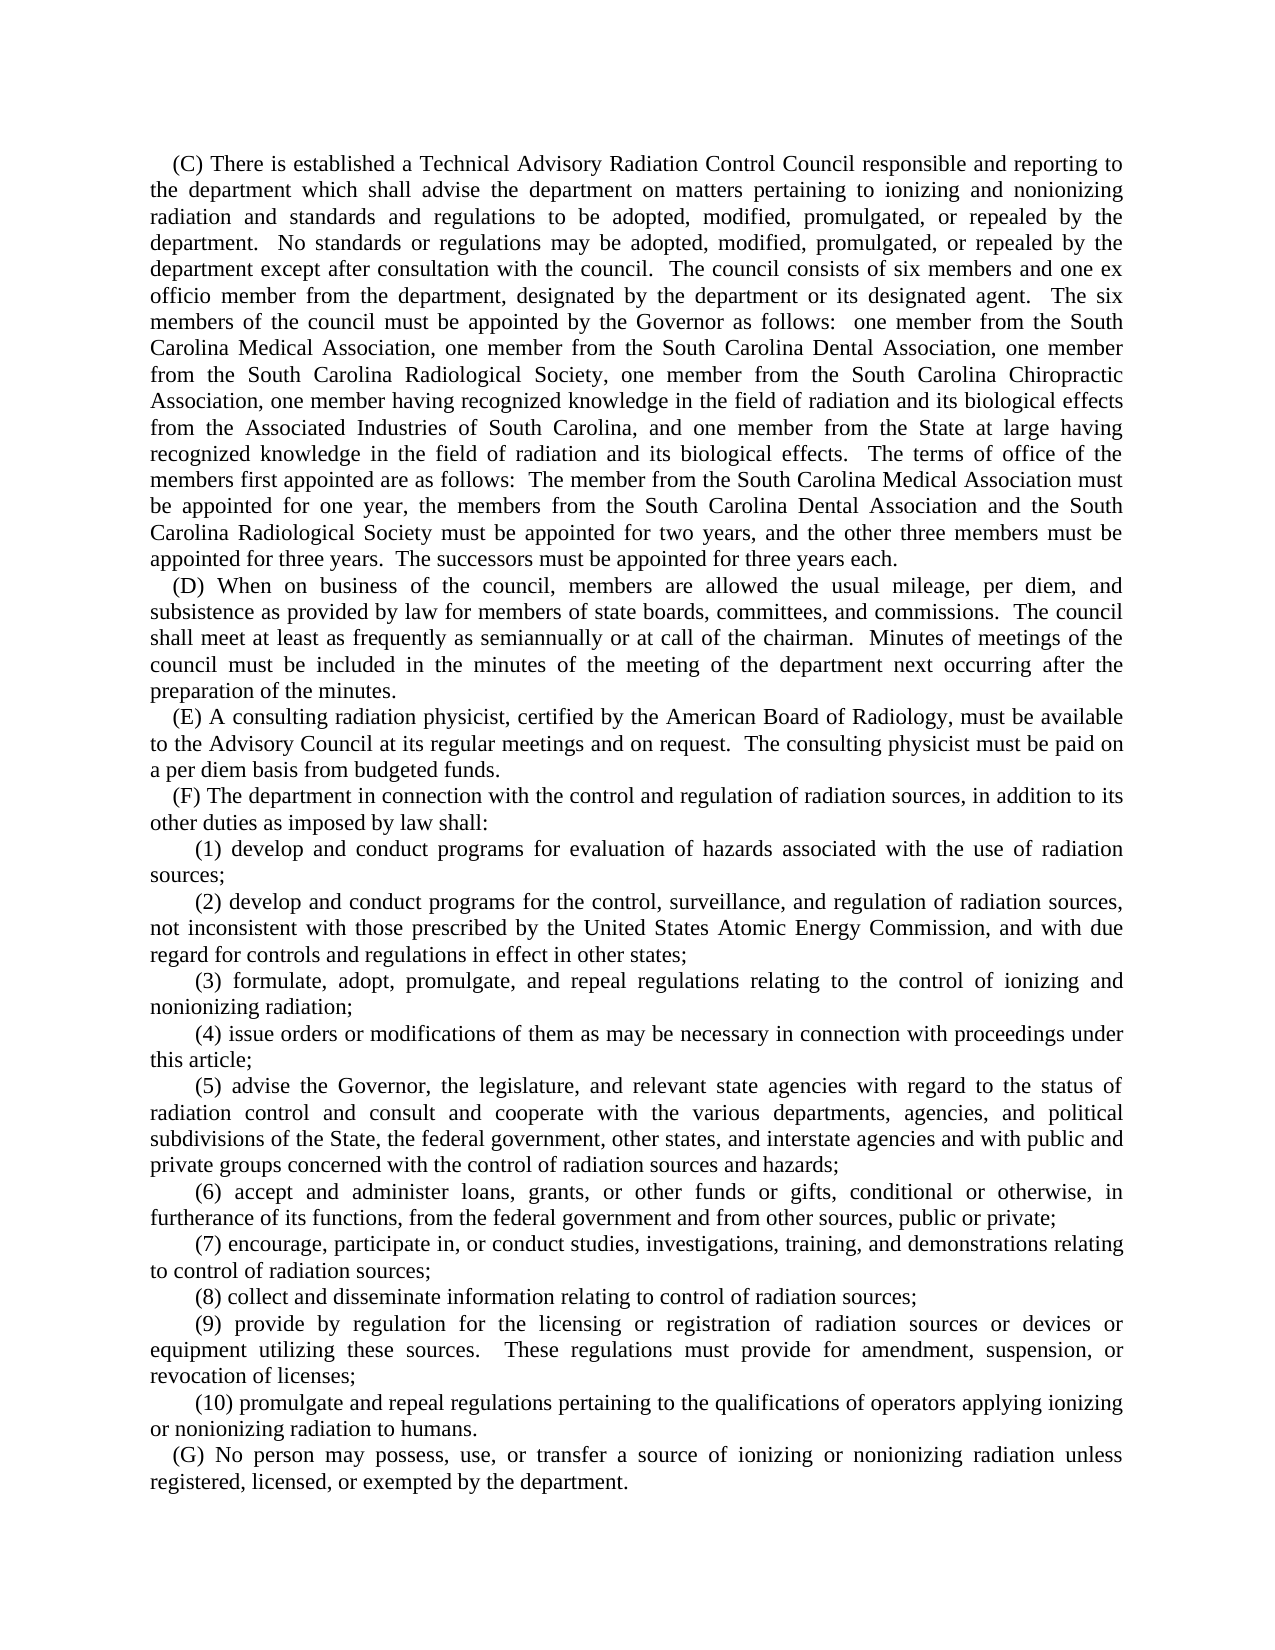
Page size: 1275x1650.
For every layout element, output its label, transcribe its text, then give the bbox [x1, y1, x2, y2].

text (D) When on business of the council, members are allowed the usual mileage, per diem, and subsistence as provided by law for members of state boards, committees, and commissions. The council shall meet at least as frequently as semiannually or at call of the chairman. Minutes of meetings of the council must be included in the minutes of the meeting of the department next occurring after the preparation of the minutes. [150, 572, 1125, 703]
text (G) No person may possess, use, or transfer a source of ionizing or nonionizing radiation unless registered, licensed, or exempted by the department. [150, 1441, 1125, 1494]
text (1) develop and conduct programs for evaluation of hazards associated with the use of radiation sources; [150, 835, 1125, 888]
text (4) issue orders or modifications of them as may be necessary in connection with proceedings under this article; [150, 1020, 1125, 1072]
text (10) promulgate and repeal regulations pertaining to the qualifications of operators applying ionizing or nonionizing radiation to humans. [150, 1389, 1125, 1441]
text (2) develop and conduct programs for the control, surveillance, and regulation of radiation sources, not inconsistent with those prescribed by the United States Atomic Energy Commission, and with due regard for controls and regulations in effect in other states; [150, 888, 1125, 967]
text (E) A consulting radiation physicist, certified by the American Board of Radiology, must be available to the Advisory Council at its regular meetings and on request. The consulting physicist must be paid on a per diem basis from budgeted funds. [150, 703, 1125, 782]
text (8) collect and disseminate information relating to control of radiation sources; [150, 1283, 1125, 1309]
text (6) accept and administer loans, grants, or other funds or gifts, conditional or otherwise, in furtherance of its functions, from the federal government and from other sources, public or private; [150, 1178, 1125, 1231]
text (3) formulate, adopt, promulgate, and repeal regulations relating to the control of ionizing and nonionizing radiation; [150, 967, 1125, 1020]
text (9) provide by regulation for the licensing or registration of radiation sources or devices or equipment utilizing these sources. These regulations must provide for amendment, suspension, or revocation of licenses; [150, 1309, 1125, 1389]
text (F) The department in connection with the control and regulation of radiation sources, in addition to its other duties as imposed by law shall: [150, 782, 1125, 835]
text (C) There is established a Technical Advisory Radiation Control Council responsible and reporting to the department which shall advise the department on matters pertaining to ionizing and nonionizing radiation and standards and regulations to be adopted, modified, promulgated, or repealed by the department. No standards or regulations may be adopted, modified, promulgated, or repealed by the department except after consultation with the council. The council consists of six members and one ex officio member from the department, designated by the department or its designated agent. The six members of the council must be appointed by the Governor as follows: one member from the South Carolina Medical Association, one member from the South Carolina Dental Association, one member from the South Carolina Radiological Society, one member from the South Carolina Chiropractic Association, one member having recognized knowledge in the field of radiation and its biological effects from the Associated Industries of South Carolina, and one member from the State at large having recognized knowledge in the field of radiation and its biological effects. The terms of office of the members first appointed are as follows: The member from the South Carolina Medical Association must be appointed for one year, the members from the South Carolina Dental Association and the South Carolina Radiological Society must be appointed for two years, and the other three members must be appointed for three years. The successors must be appointed for three years each. [150, 150, 1125, 572]
text (7) encourage, participate in, or conduct studies, investigations, training, and demonstrations relating to control of radiation sources; [150, 1231, 1125, 1283]
text (5) advise the Governor, the legislature, and relevant state agencies with regard to the status of radiation control and consult and cooperate with the various departments, agencies, and political subdivisions of the State, the federal government, other states, and interstate agencies and with public and private groups concerned with the control of radiation sources and hazards; [150, 1072, 1125, 1178]
